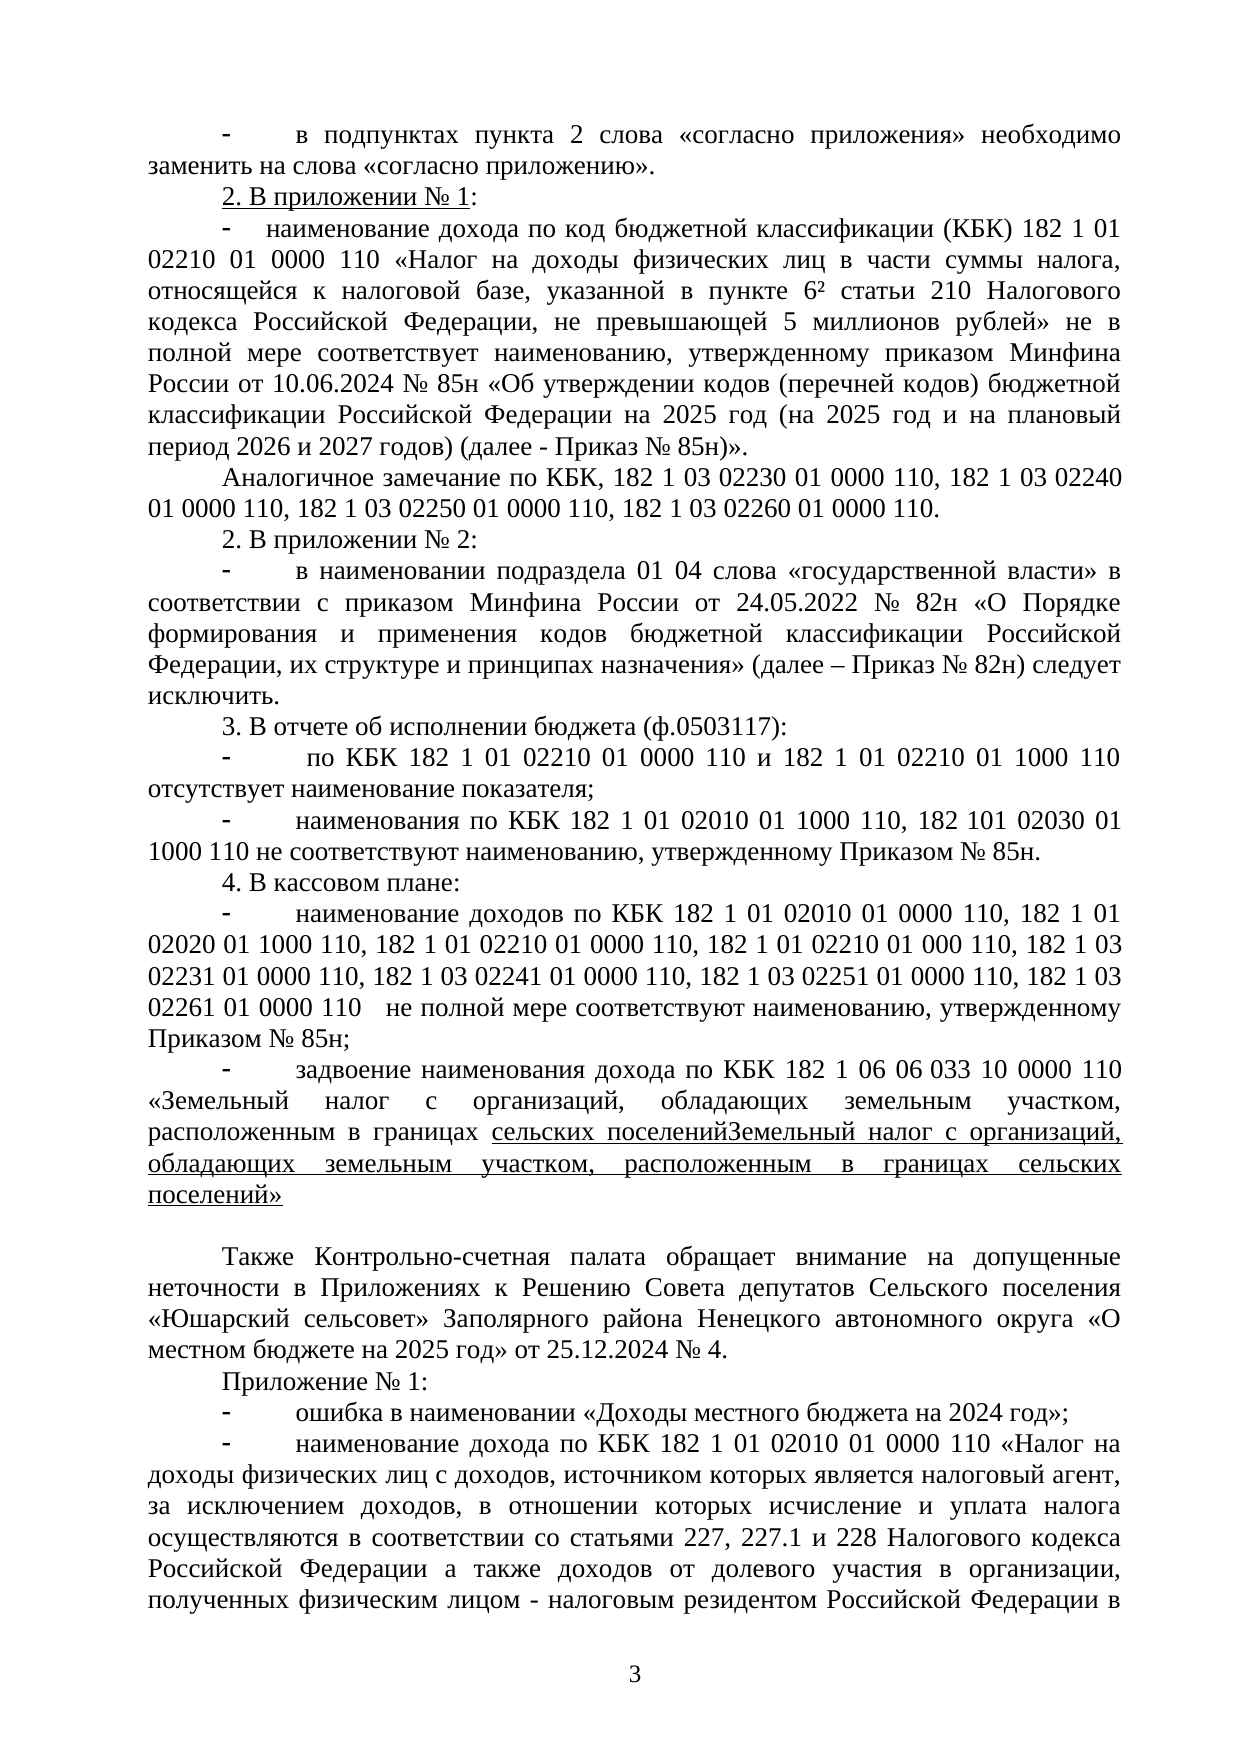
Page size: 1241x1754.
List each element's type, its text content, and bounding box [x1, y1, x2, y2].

list задвоение наименования дохода по КБК 182 1 06 06 033 10 0000 110 «Земельный налог с организаций, обладающих земельным участком, расположенным в границах сельских поселенийЗемельный налог с организаций, обладающих земельным участком, расположенным в границах сельских поселений» [148, 1053, 1122, 1174]
text Аналогичное замечание по КБК, 182 1 03 02230 01 0000 110, 182 1 03 02240 01 0000 110, 182 1 03 02250 01 0000 110, 182 1 03 02260 01 0000 110. [148, 461, 1122, 523]
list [148, 1427, 1122, 1614]
text Приложение № 1: [148, 1365, 1122, 1396]
list в подпунктах пункта 2 слова «согласно приложения» необходимо заменить на слова «согласно приложению». [148, 118, 1122, 181]
list по КБК 182 1 01 02210 01 0000 110 и 182 1 01 02210 01 1000 110 отсутствует наименование показателя; [148, 741, 1122, 804]
text 3. В отчете об исполнении бюджета (ф.0503117): [148, 710, 1122, 741]
text 2. В приложении № 1: [222, 181, 1122, 212]
text 2. В приложении № 2: [222, 523, 1122, 554]
list наименование доходов по КБК 182 1 01 02010 01 0000 110, 182 1 01 02020 01 1000 110, 182 1 01 02210 01 0000 110, 182 1 01 02210 01 000 110, 182 1 03 02231 01 0000 110, 182 1 03 02241 01 0000 110, 182 1 03 02251 01 0000 110, 182 1 03 02261 01 0000 110 не полной мере соответствуют наименованию, утвержденному Приказом № 85н; [148, 897, 1122, 1053]
list наименования по КБК 182 1 01 02010 01 1000 110, 182 101 02030 01 1000 110 не соответствуют наименованию, утвержденному Приказом № 85н. [148, 804, 1122, 866]
list задвоение наименования дохода по КБК 182 1 06 06 033 10 0000 110 «Земельный налог с организаций, обладающих земельным участком, расположенным в границах сельских поселенийЗемельный налог с организаций, обладающих земельным участком, расположенным в границах сельских поселений» [148, 1175, 1122, 1209]
list в наименовании подраздела 01 04 слова «государственной власти» в соответствии с приказом Минфина России от 24.05.2022 № 82н «О Порядке формирования и применения кодов бюджетной классификации Российской Федерации, их структуре и принципах назначения» (далее – Приказ № 82н) следует исключить. [148, 554, 1122, 710]
text Также Контрольно-счетная палата обращает внимание на допущенные неточности в Приложениях к Решению Совета депутатов Сельского поселения «Юшарский сельсовет» Заполярного района Ненецкого автономного округа «О местном бюджете на 2025 год» от 25.12.2024 № 4. [148, 1240, 1122, 1365]
list наименование дохода по код бюджетной классификации (КБК) 182 1 01 02210 01 0000 110 «Налог на доходы физических лиц в части суммы налога, относящейся к налоговой базе, указанной в пункте 6² статьи 210 Налогового кодекса Российской Федерации, не превышающей 5 миллионов рублей» не в полной мере соответствует наименованию, утвержденному приказом Минфина России от 10.06.2024 № 85н «Об утверждении кодов (перечней кодов) бюджетной классификации Российской Федерации на 2025 год (на 2025 год и на плановый период 2026 и 2027 годов) (далее - Приказ № 85н)». [148, 212, 1122, 461]
text 4. В кассовом плане: [222, 866, 1122, 897]
list ошибка в наименовании «Доходы местного бюджета на 2024 год»; [148, 1396, 1122, 1427]
